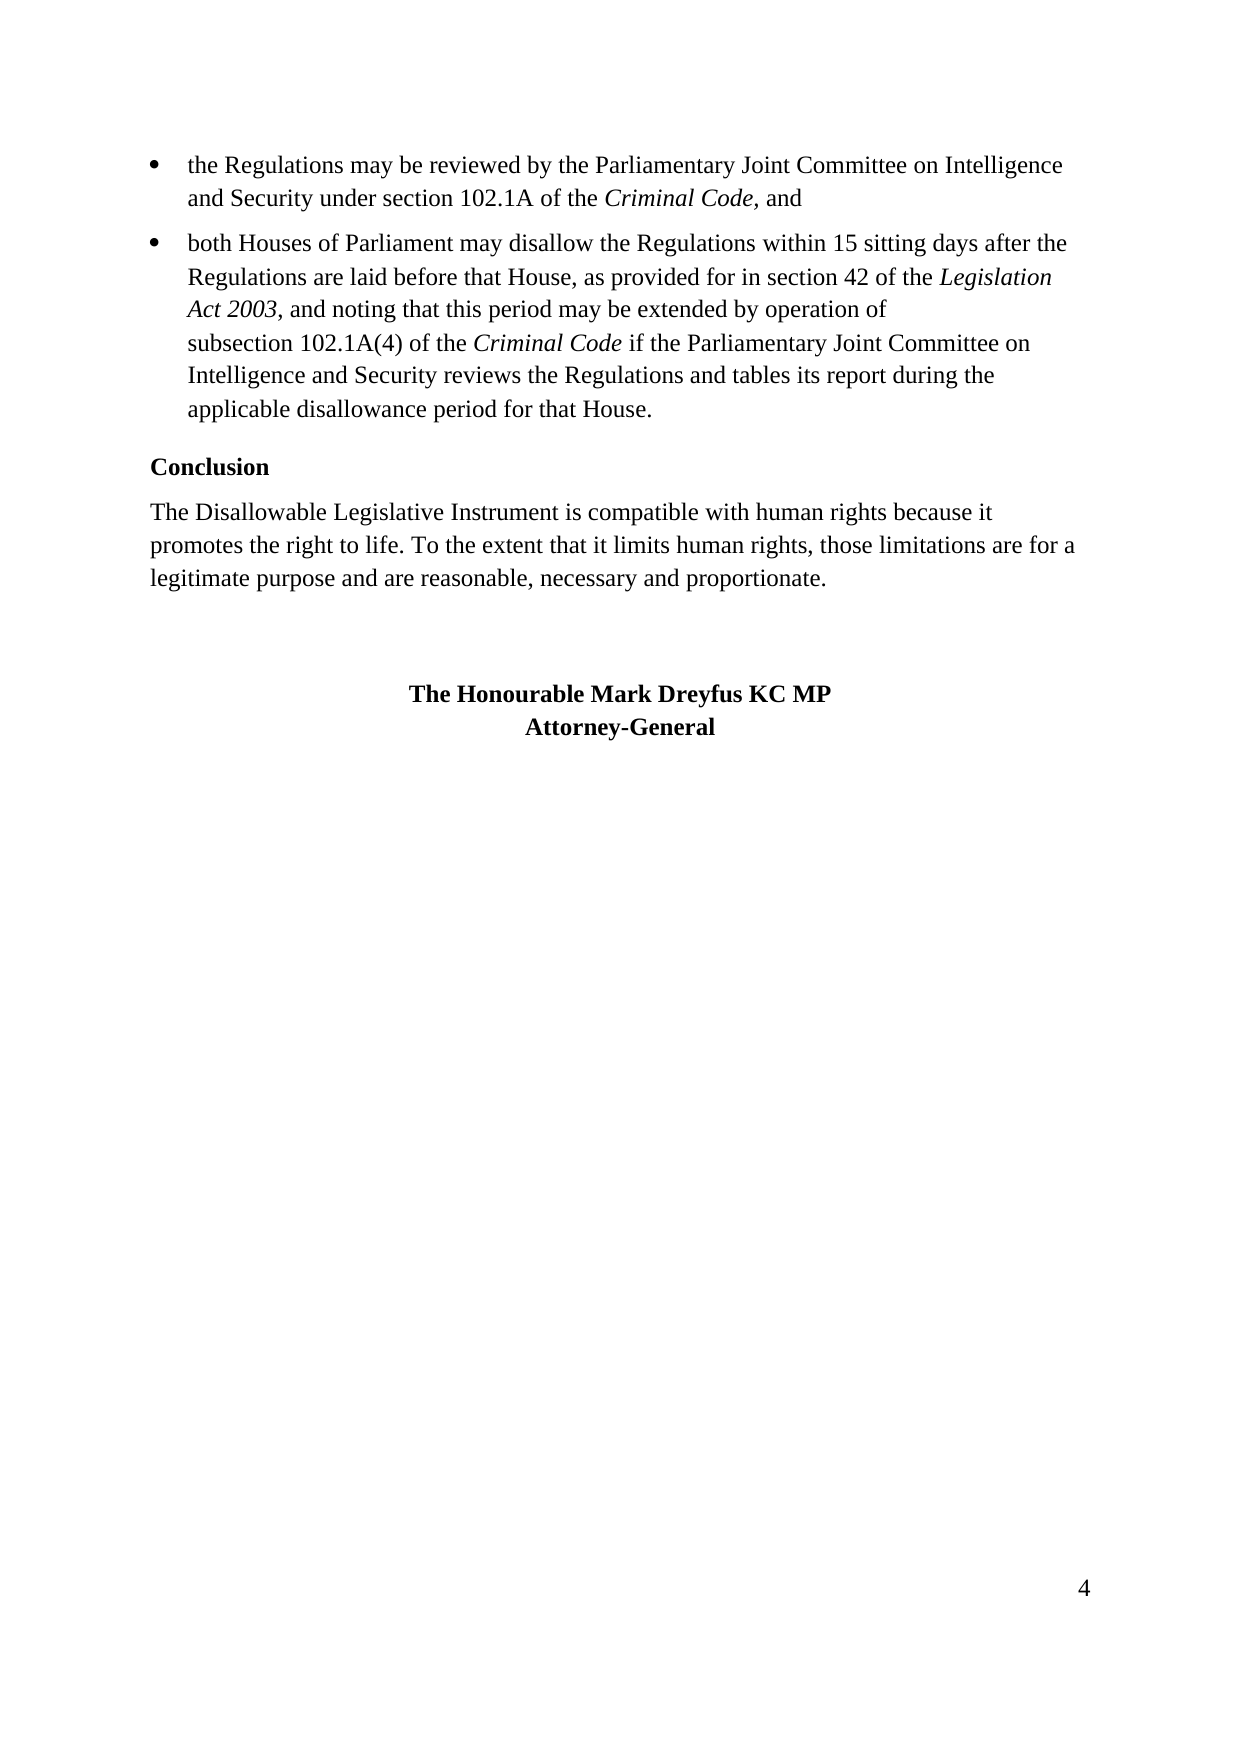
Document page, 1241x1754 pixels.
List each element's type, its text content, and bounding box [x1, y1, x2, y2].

text The Honourable Mark Dreyfus KC MP Attorney-General [150, 679, 1090, 741]
list both Houses of Parliament may disallow the Regulations within 15 sitting days after the Regulations are laid before that House, as provided for in section 42 of the Legislation Act 2003, and noting that this period may be extended by operation of subsection 102.1A(4) of the Criminal Code if the Parliamentary Joint Committee on Intelligence and Security reviews the Regulations and tables its report during the applicable disallowance period for that House. [150, 228, 1090, 422]
list the Regulations may be reviewed by the Parliamentary Joint Committee on Intelligence and Security under section 102.1A of the Criminal Code, and [150, 150, 1090, 212]
subtitle Conclusion [150, 452, 1090, 480]
text The Disallowable Legislative Instrument is compatible with human rights because it promotes the right to life. To the extent that it limits human rights, those limitations are for a legitimate purpose and are reasonable, necessary and proportionate. [150, 497, 1090, 592]
